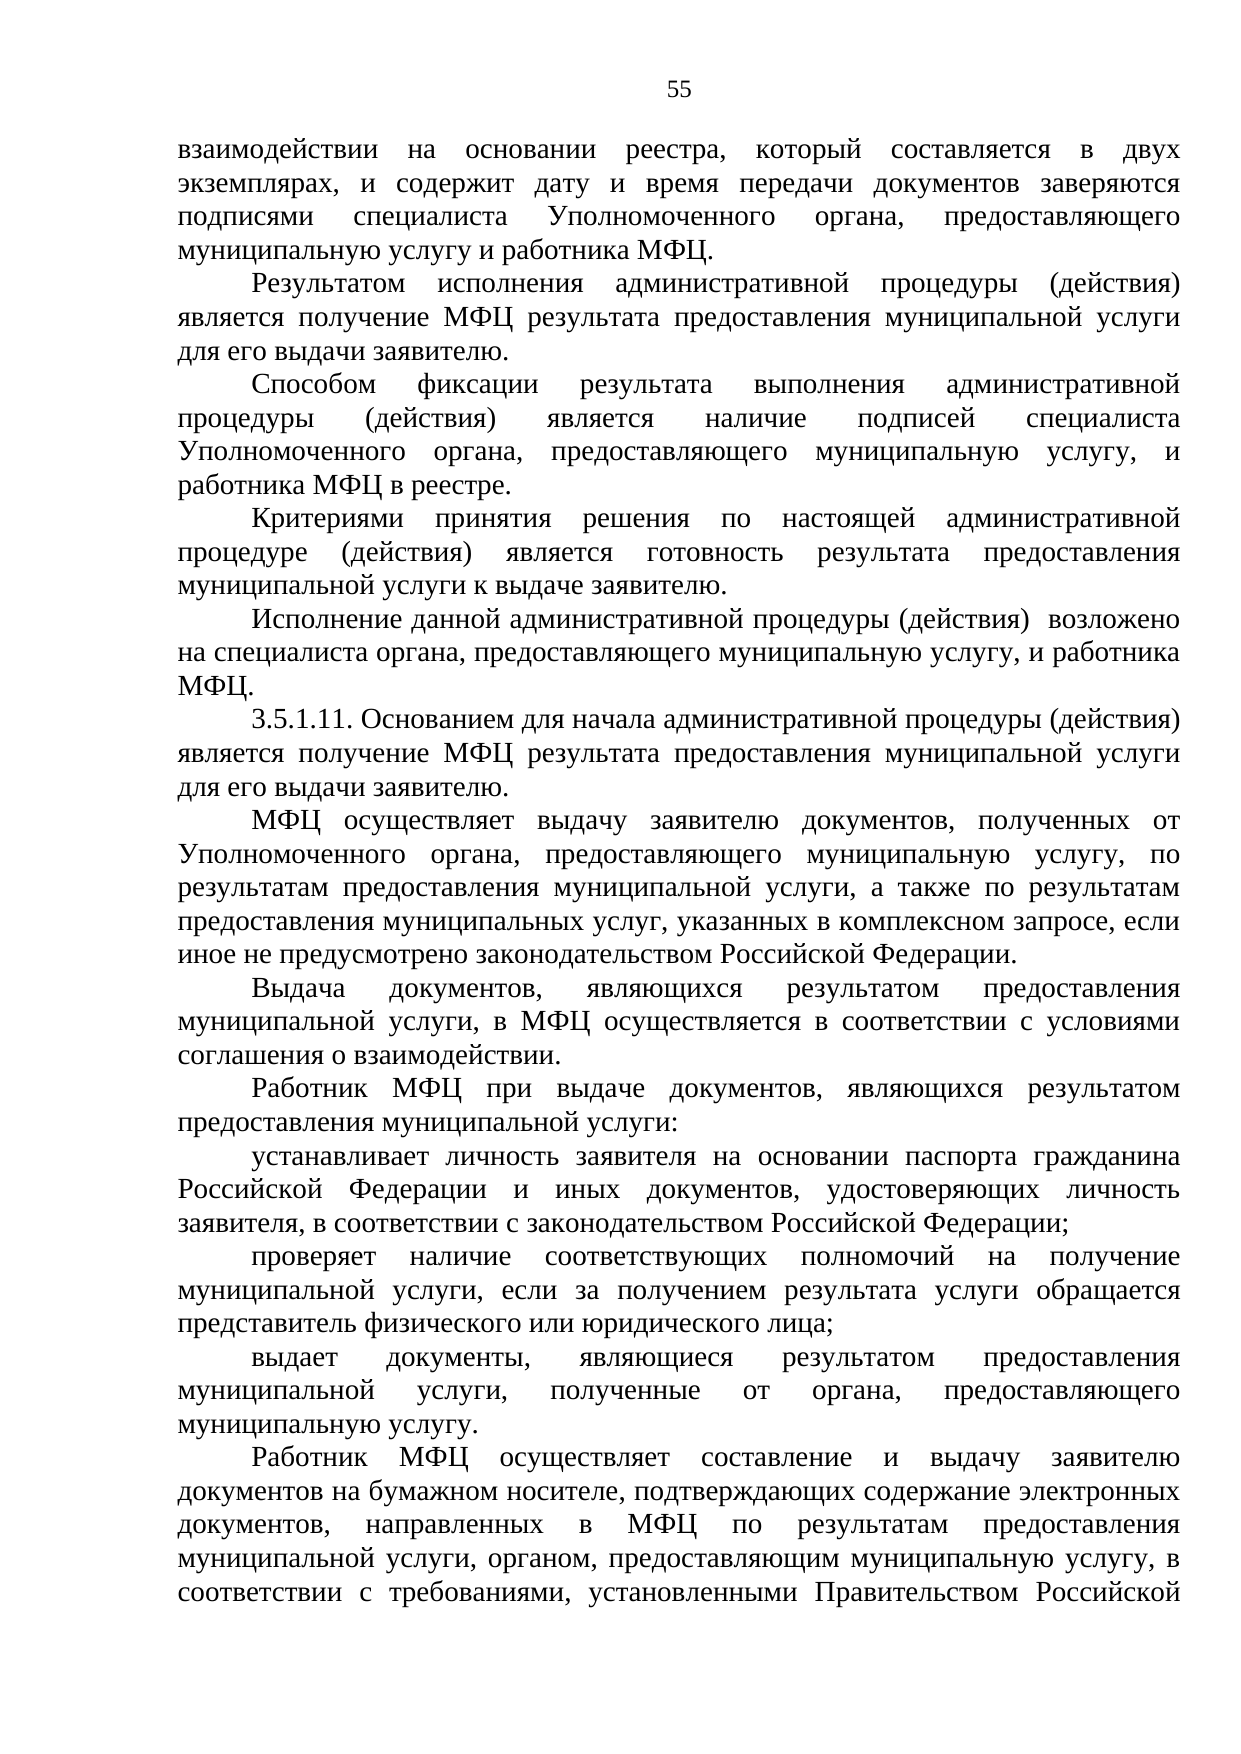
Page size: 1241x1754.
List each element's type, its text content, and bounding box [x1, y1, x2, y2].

text 3.5.1.11. Основанием для начала административной процедуры (действия) является получение МФЦ результата предоставления муниципальной услуги для его выдачи заявителю. [177, 702, 1181, 802]
text Исполнение данной административной процедуры (действия) возложено на специалиста органа, предоставляющего муниципальную услугу, и работника МФЦ. [177, 601, 1181, 702]
text устанавливает личность заявителя на основании паспорта гражданина Российской Федерации и иных документов, удостоверяющих личность заявителя, в соответствии с законодательством Российской Федерации; [177, 1138, 1181, 1238]
text МФЦ осуществляет выдачу заявителю документов, полученных от Уполномоченного органа, предоставляющего муниципальную услугу, по результатам предоставления муниципальной услуги, а также по результатам предоставления муниципальных услуг, указанных в комплексном запросе, если иное не предусмотрено законодательством Российской Федерации. [177, 802, 1181, 970]
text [177, 131, 1181, 266]
text Выдача документов, являющихся результатом предоставления муниципальной услуги, в МФЦ осуществляется в соответствии с условиями соглашения о взаимодействии. [177, 970, 1181, 1071]
text выдает документы, являющиеся результатом предоставления муниципальной услуги, полученные от органа, предоставляющего муниципальную услугу. [177, 1339, 1181, 1439]
text Работник МФЦ при выдаче документов, являющихся результатом предоставления муниципальной услуги: [177, 1071, 1181, 1138]
text Результатом исполнения административной процедуры (действия) является получение МФЦ результата предоставления муниципальной услуги для его выдачи заявителю. [177, 266, 1181, 366]
text проверяет наличие соответствующих полномочий на получение муниципальной услуги, если за получением результата услуги обращается представитель физического или юридического лица; [177, 1238, 1181, 1339]
text Способом фиксации результата выполнения административной процедуры (действия) является наличие подписей специалиста Уполномоченного органа, предоставляющего муниципальную услугу, и работника МФЦ в реестре. [177, 366, 1181, 500]
text Критериями принятия решения по настоящей административной процедуре (действия) является готовность результата предоставления муниципальной услуги к выдаче заявителю. [177, 500, 1181, 601]
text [177, 1439, 1181, 1607]
